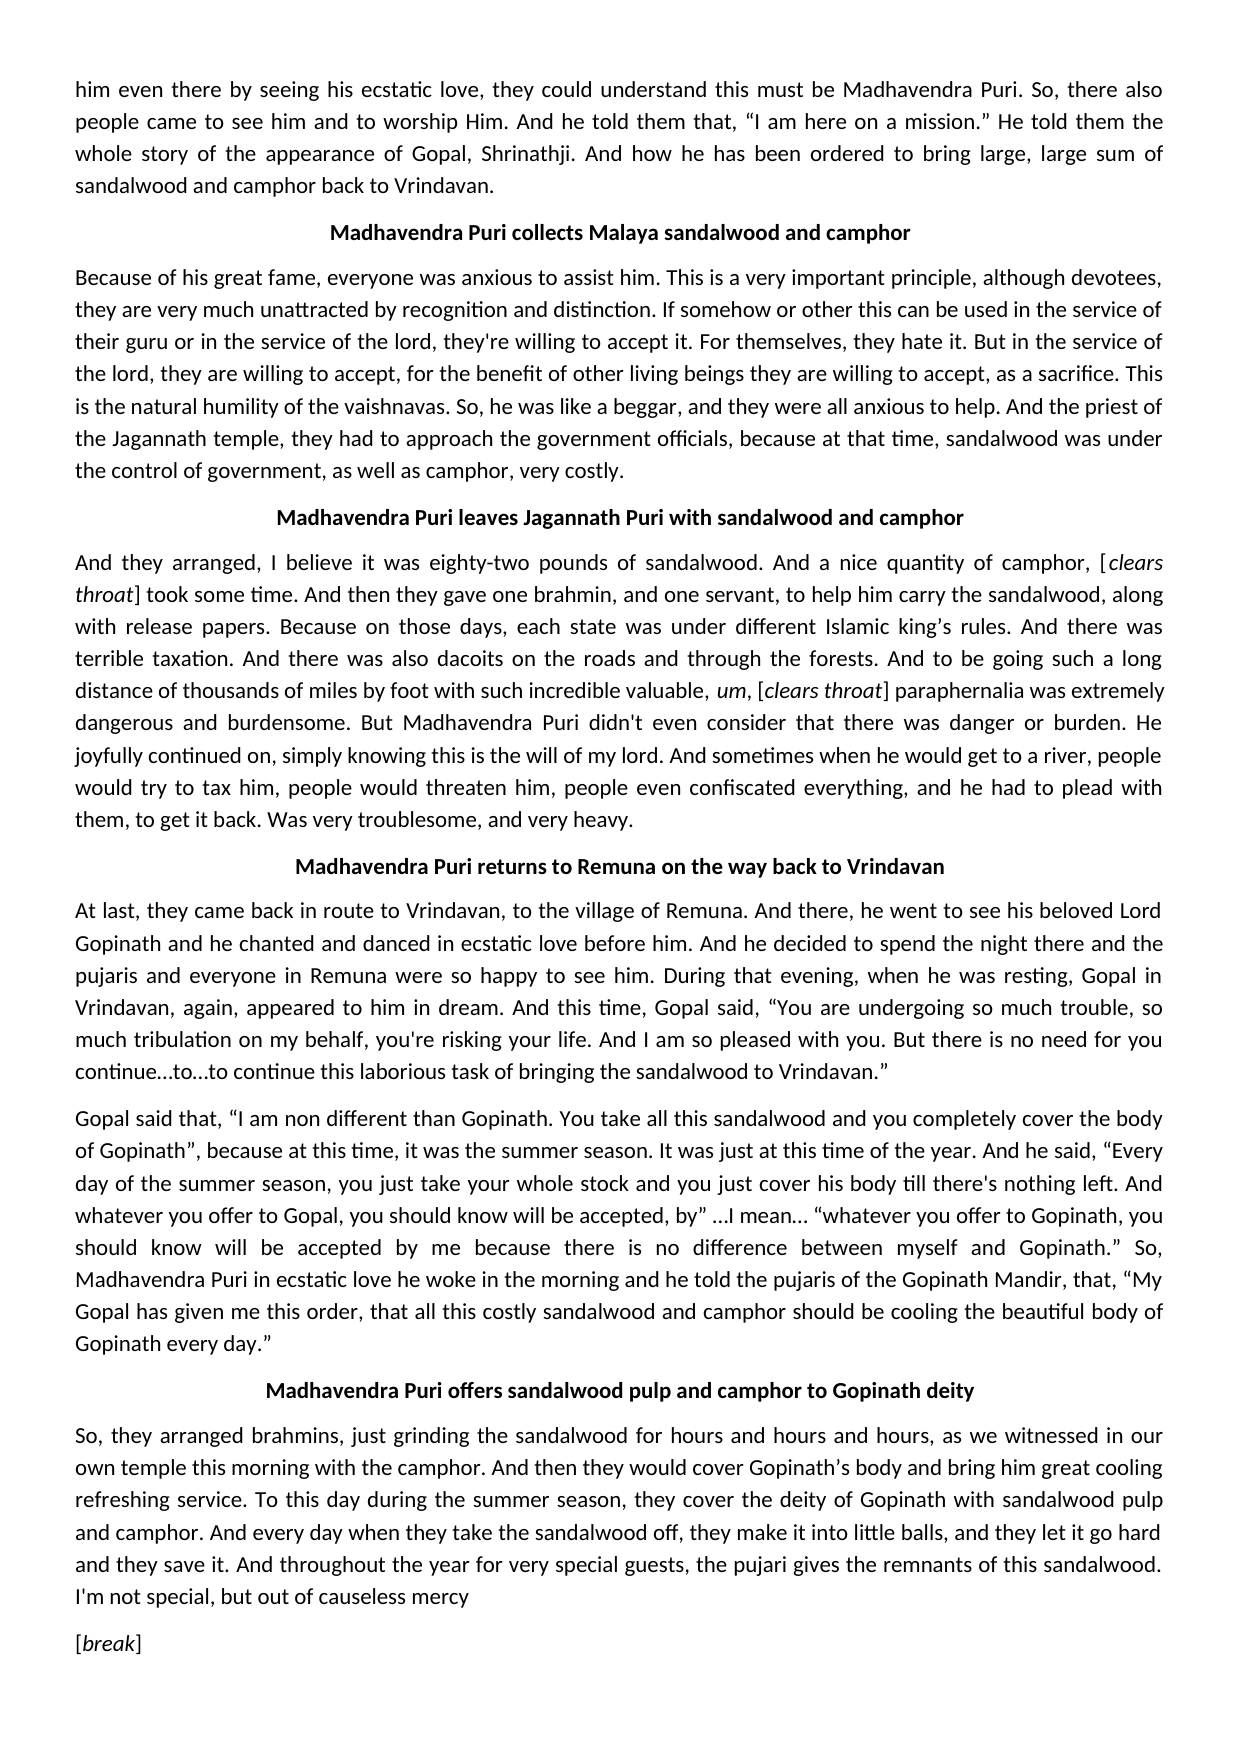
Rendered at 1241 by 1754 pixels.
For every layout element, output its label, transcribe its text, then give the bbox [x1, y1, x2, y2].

text [break] [75, 1629, 1165, 1657]
text At last, they came back in route to Vrindavan, to the village of Remuna. And there, he went to see his beloved Lord Gopinath and he chanted and danced in ecstatic love before him. And he decided to spend the night there and the pujaris and everyone in Remuna were so happy to see him. During that evening, when he was resting, Gopal in Vrindavan, again, appeared to him in dream. And this time, Gopal said, “You are undergoing so much trouble, so much tribulation on my behalf, you're risking your life. And I am so pleased with you. But there is no need for you continue…to…to continue this laborious task of bringing the sandalwood to Vrindavan.” [75, 897, 1165, 1086]
text Because of his great fame, everyone was anxious to assist him. This is a very important principle, although devotees, they are very much unattracted by recognition and distinction. If somehow or other this can be used in the service of their guru or in the service of the lord, they're willing to accept it. For themselves, they hate it. But in the service of the lord, they are willing to accept, for the benefit of other living beings they are willing to accept, as a sacrifice. This is the natural humility of the vaishnavas. So, he was like a beggar, and they were all anxious to help. And the priest of the Jagannath temple, they had to approach the government officials, because at that time, sandalwood was under the control of government, as well as camphor, very costly. [75, 263, 1165, 484]
text So, they arranged brahmins, just grinding the sandalwood for hours and hours and hours, as we witnessed in our own temple this morning with the camphor. And then they would cover Gopinath’s body and bring him great cooling refreshing service. To this day during the summer season, they cover the deity of Gopinath with sandalwood pulp and camphor. And every day when they take the sandalwood off, they make it into little balls, and they let it go hard and they save it. And throughout the year for very special guests, the pujari gives the remnants of this sandalwood. I'm not special, but out of causeless mercy [75, 1421, 1165, 1610]
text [75, 75, 1165, 199]
text Gopal said that, “I am non different than Gopinath. You take all this sandalwood and you completely cover the body of Gopinath”, because at this time, it was the summer season. It was just at this time of the year. And he said, “Every day of the summer season, you just take your whole stock and you just cover his body till there's nothing left. And whatever you offer to Gopal, you should know will be accepted, by” …I mean… “whatever you offer to Gopinath, you should know will be accepted by me because there is no difference between myself and Gopinath.” So, Madhavendra Puri in ecstatic love he woke in the morning and he told the pujaris of the Gopinath Mandir, that, “My Gopal has given me this order, that all this costly sandalwood and camphor should be cooling the beautiful body of Gopinath every day.” [75, 1104, 1165, 1358]
text And they arranged, I believe it was eighty-two pounds of sandalwood. And a nice quantity of camphor, [clears throat] took some time. And then they gave one brahmin, and one servant, to help him carry the sandalwood, along with release papers. Because on those days, each state was under different Islamic king’s rules. And there was terrible taxation. And there was also dacoits on the roads and through the forests. And to be going such a long distance of thousands of miles by foot with such incredible valuable, um, [clears throat] paraphernalia was extremely dangerous and burdensome. But Madhavendra Puri didn't even consider that there was danger or burden. He joyfully continued on, simply knowing this is the will of my lord. And sometimes when he would get to a river, people would try to tax him, people would threaten him, people even confiscated everything, and he had to plead with them, to get it back. Was very troublesome, and very heavy. [75, 548, 1165, 833]
